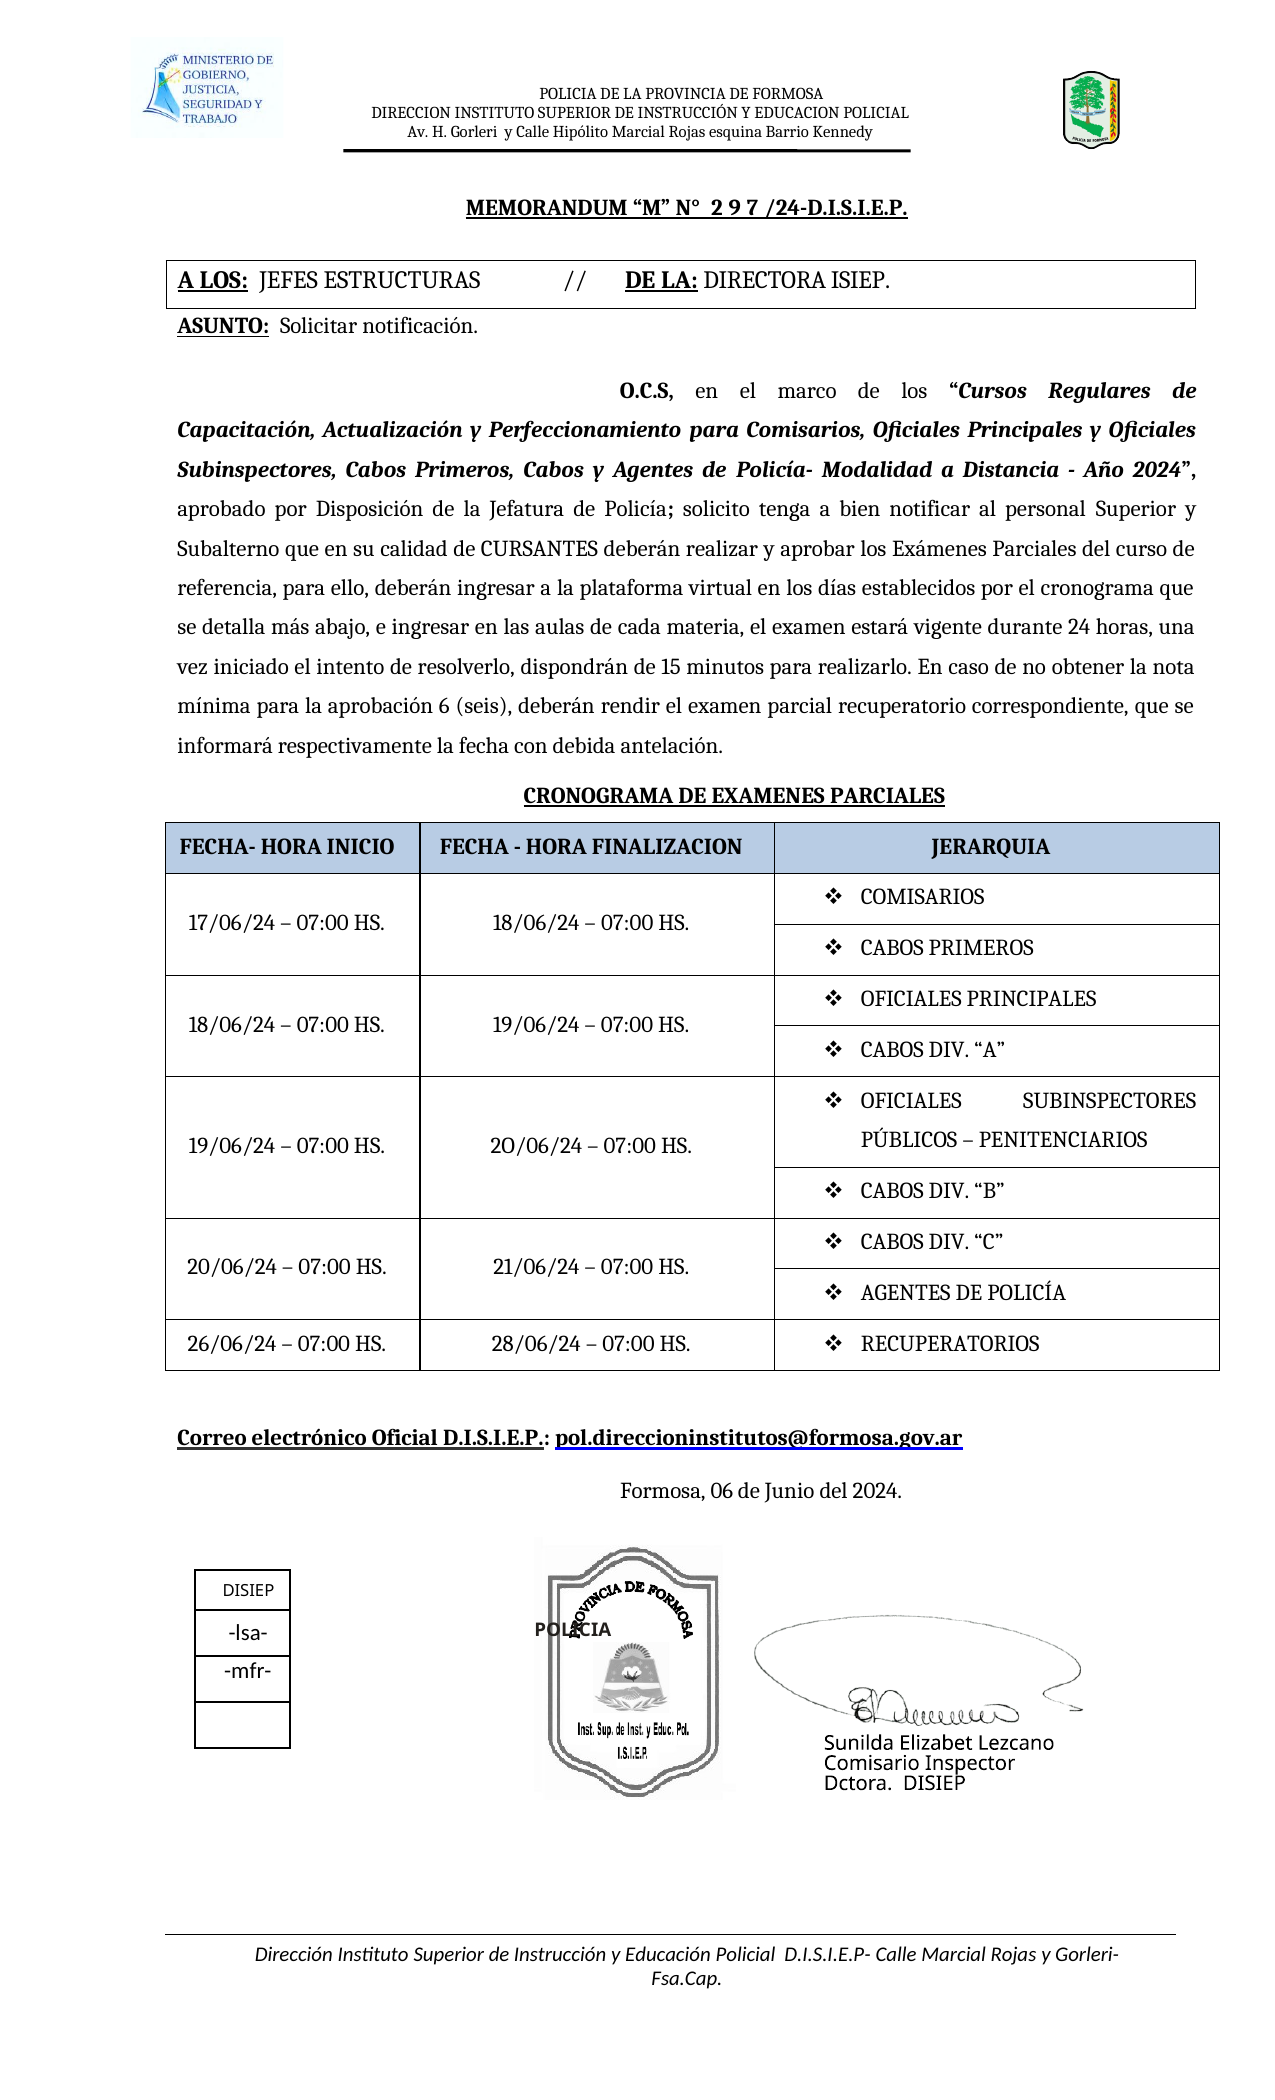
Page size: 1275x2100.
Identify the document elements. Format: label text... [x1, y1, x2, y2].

table_cell 17/06/24 – 07:00 HS. [166, 874, 419, 974]
table_cell CABOS PRIMEROS [775, 925, 1219, 974]
table_cell AGENTES DE POLICÍA [775, 1269, 1219, 1319]
table_header FECHA - HORA FINALIZACION [421, 823, 774, 873]
table_cell RECUPERATORIOS [775, 1320, 1219, 1370]
table_cell 26/06/24 – 07:00 HS. [166, 1320, 419, 1370]
table_cell 19/06/24 – 07:00 HS. [421, 976, 774, 1076]
picture [751, 1607, 1096, 1726]
table_cell CABOS DIV. “B” [775, 1168, 1219, 1217]
table_cell 20/06/24 – 07:00 HS. [166, 1219, 419, 1319]
text Formosa, 06 de Junio del 2024. [620, 1478, 1208, 1504]
table_cell CABOS DIV. “A” [775, 1026, 1219, 1076]
table_cell 19/06/24 – 07:00 HS. [166, 1077, 419, 1217]
table_cell COMISARIOS [775, 874, 1219, 924]
table_cell CABOS DIV. “C” [775, 1219, 1219, 1268]
table_cell OFICIALES PRINCIPALES [775, 976, 1219, 1025]
text CRONOGRAMA DE EXAMENES PARCIALES [177, 783, 1196, 809]
picture [130, 37, 283, 138]
text O.C.S, en el marco de los “Cursos Regulares de Capacitación, Actualización y Perfeccionamiento para Comisarios, Oficiales Principales y Oficiales Subinspectores, Cabos Primeros, Cabos y Agentes de Policía- Modalidad a Distancia - Año 2024”, aprobado por Disposición de la Jefatura de Policía; solicito tenga a bien notificar al personal Superior y Subalterno que en su calidad de CURSANTES deberán realizar y aprobar los Exámenes Parciales del curso de referencia, para ello, deberán ingresar a la plataforma virtual en los días establecidos por el cronograma que se detalla más abajo, e ingresar en las aulas de cada materia, el examen estará vigente durante 24 horas, una vez iniciado el intento de resolverlo, dispondrán de 15 minutos para realizarlo. En caso de no obtener la nota mínima para la aprobación 6 (seis), deberán rendir el examen parcial recuperatorio correspondiente, que se informará respectivamente la fecha con debida antelación. [177, 377, 1196, 759]
table_cell 18/06/24 – 07:00 HS. [166, 976, 419, 1076]
table_cell OFICIALES SUBINSPECTORES PÚBLICOS – PENITENCIARIOS [775, 1077, 1219, 1167]
table_cell 21/06/24 – 07:00 HS. [421, 1219, 774, 1319]
table_cell 18/06/24 – 07:00 HS. [421, 874, 774, 974]
picture [534, 1537, 736, 1800]
table_header JERARQUIA [775, 823, 1219, 873]
text ASUNTO: Solicitar notificación. [177, 248, 1208, 340]
table_header FECHA- HORA INICIO [166, 823, 419, 873]
table_cell 2O/06/24 – 07:00 HS. [421, 1077, 774, 1217]
picture [1061, 70, 1121, 150]
table_cell 28/06/24 – 07:00 HS. [421, 1320, 774, 1370]
text MEMORANDUM “M” N° 297/24-D.I.S.I.E.P. [416, 195, 957, 221]
text Correo electrónico Oficial D.I.S.I.E.P.: pol.direccioninstitutos@formosa.gov.ar [177, 1425, 1208, 1451]
